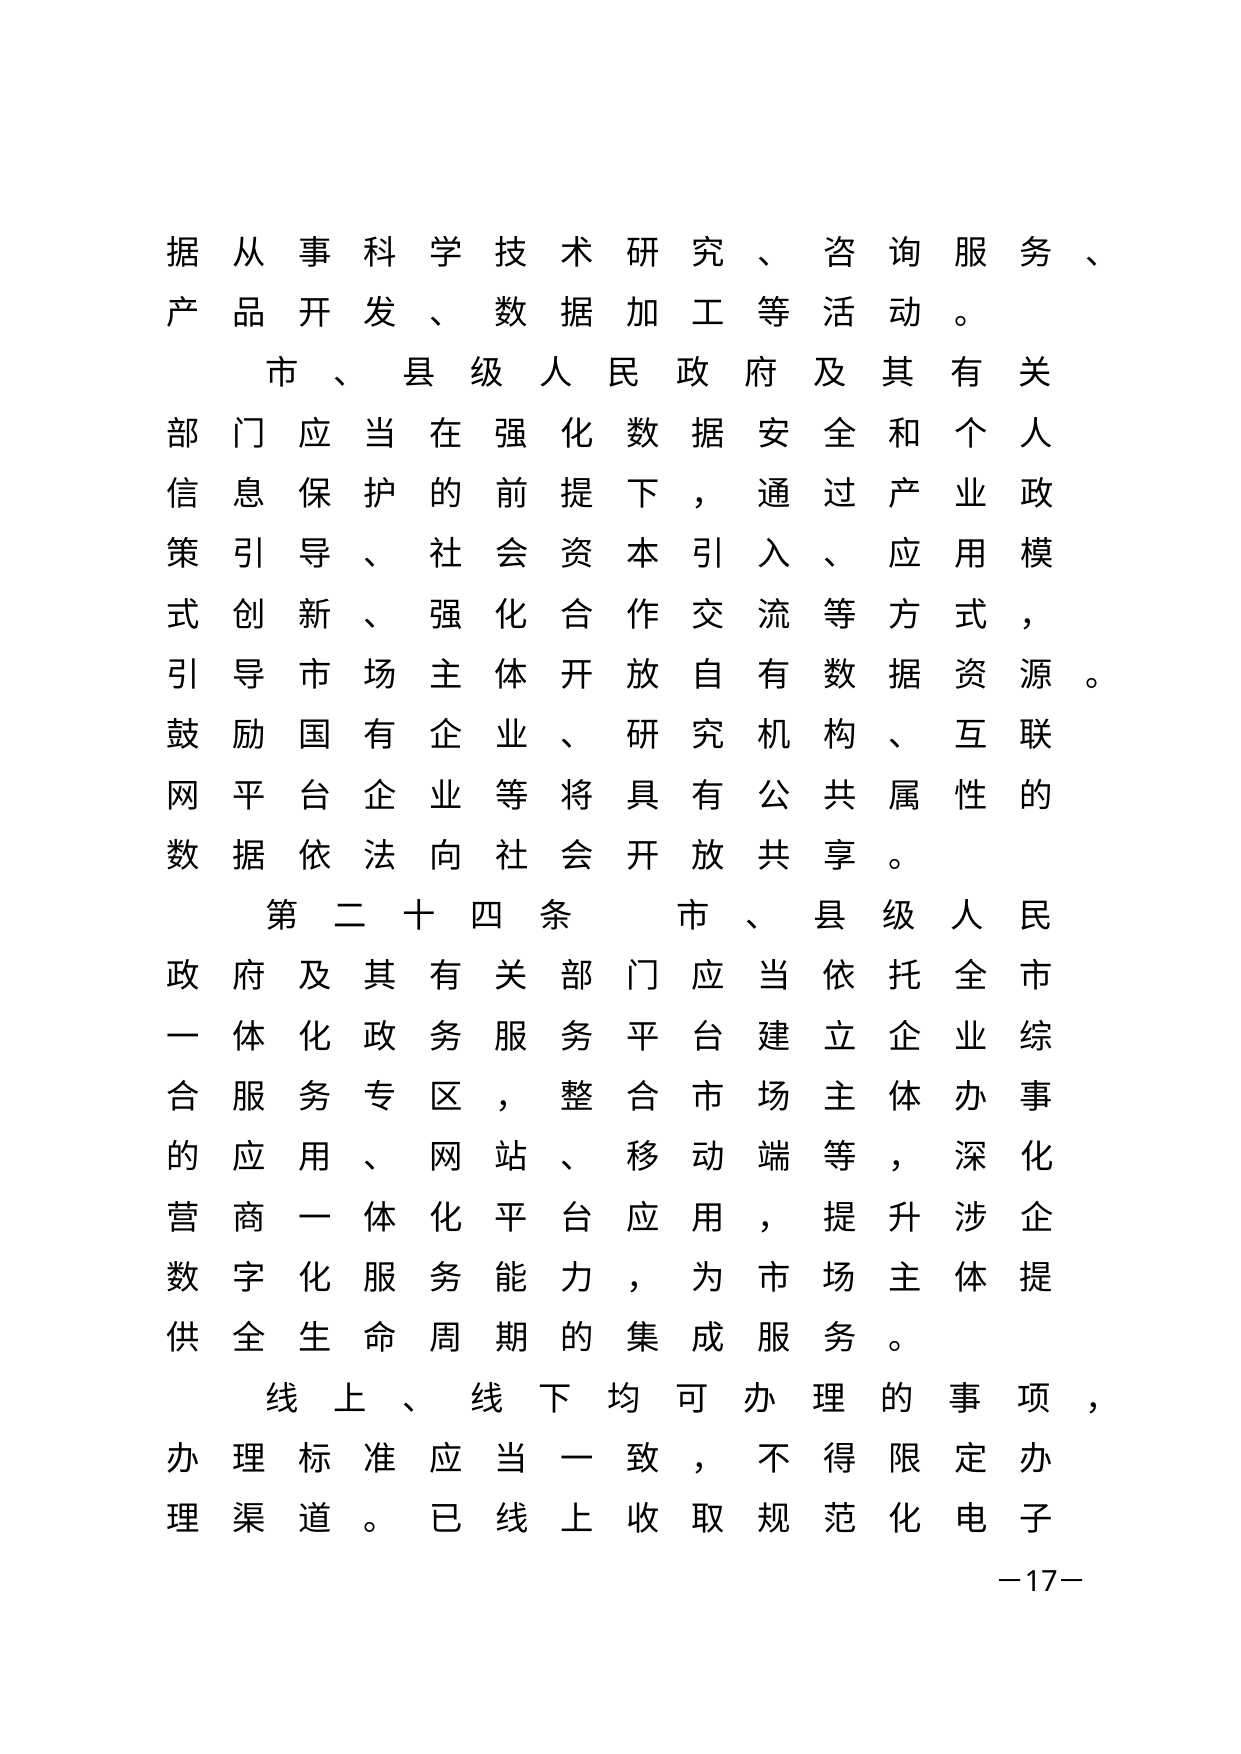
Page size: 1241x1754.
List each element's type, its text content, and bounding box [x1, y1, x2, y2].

text 第二十三条 市政务服务和数据管理部门汇总形成本地区公共数据开放目录，按照实际需要实行动态调整。优先开放与民生紧密相关、社会迫切需要、行业增值潜力显著和产业战略意义重大的公共数据。鼓励利用公共数据从事科学技术研究、咨询服务、产品开发、数据加工等活动。 [167, 219, 1085, 340]
text 市、县级人民政府及其有关部门应当在强化数据安全和个人信息保护的前提下，通过产业政策引导、社会资本引入、应用模式创新、强化合作交流等方式，引导市场主体开放自有数据资源。鼓励国有企业、研究机构、互联网平台企业等将具有公共属性的数据依法向社会开放共享。 [167, 340, 1085, 883]
text 线上、线下均可办理的事项，办理标准应当一致，不得限定办理渠道。已线上收取规范化电子材料的，有关部门不得要求申请人再提供纸质材料。法律、法规另有规定的，从其规定。 [167, 1365, 1085, 1546]
text 第二十四条 市、县级人民政府及其有关部门应当依托全市一体化政务服务平台建立企业综合服务专区，整合市场主体办事的应用、网站、移动端等，深化营商一体化平台应用，提升涉企数字化服务能力，为市场主体提供全生命周期的集成服务。 [167, 883, 1085, 1365]
